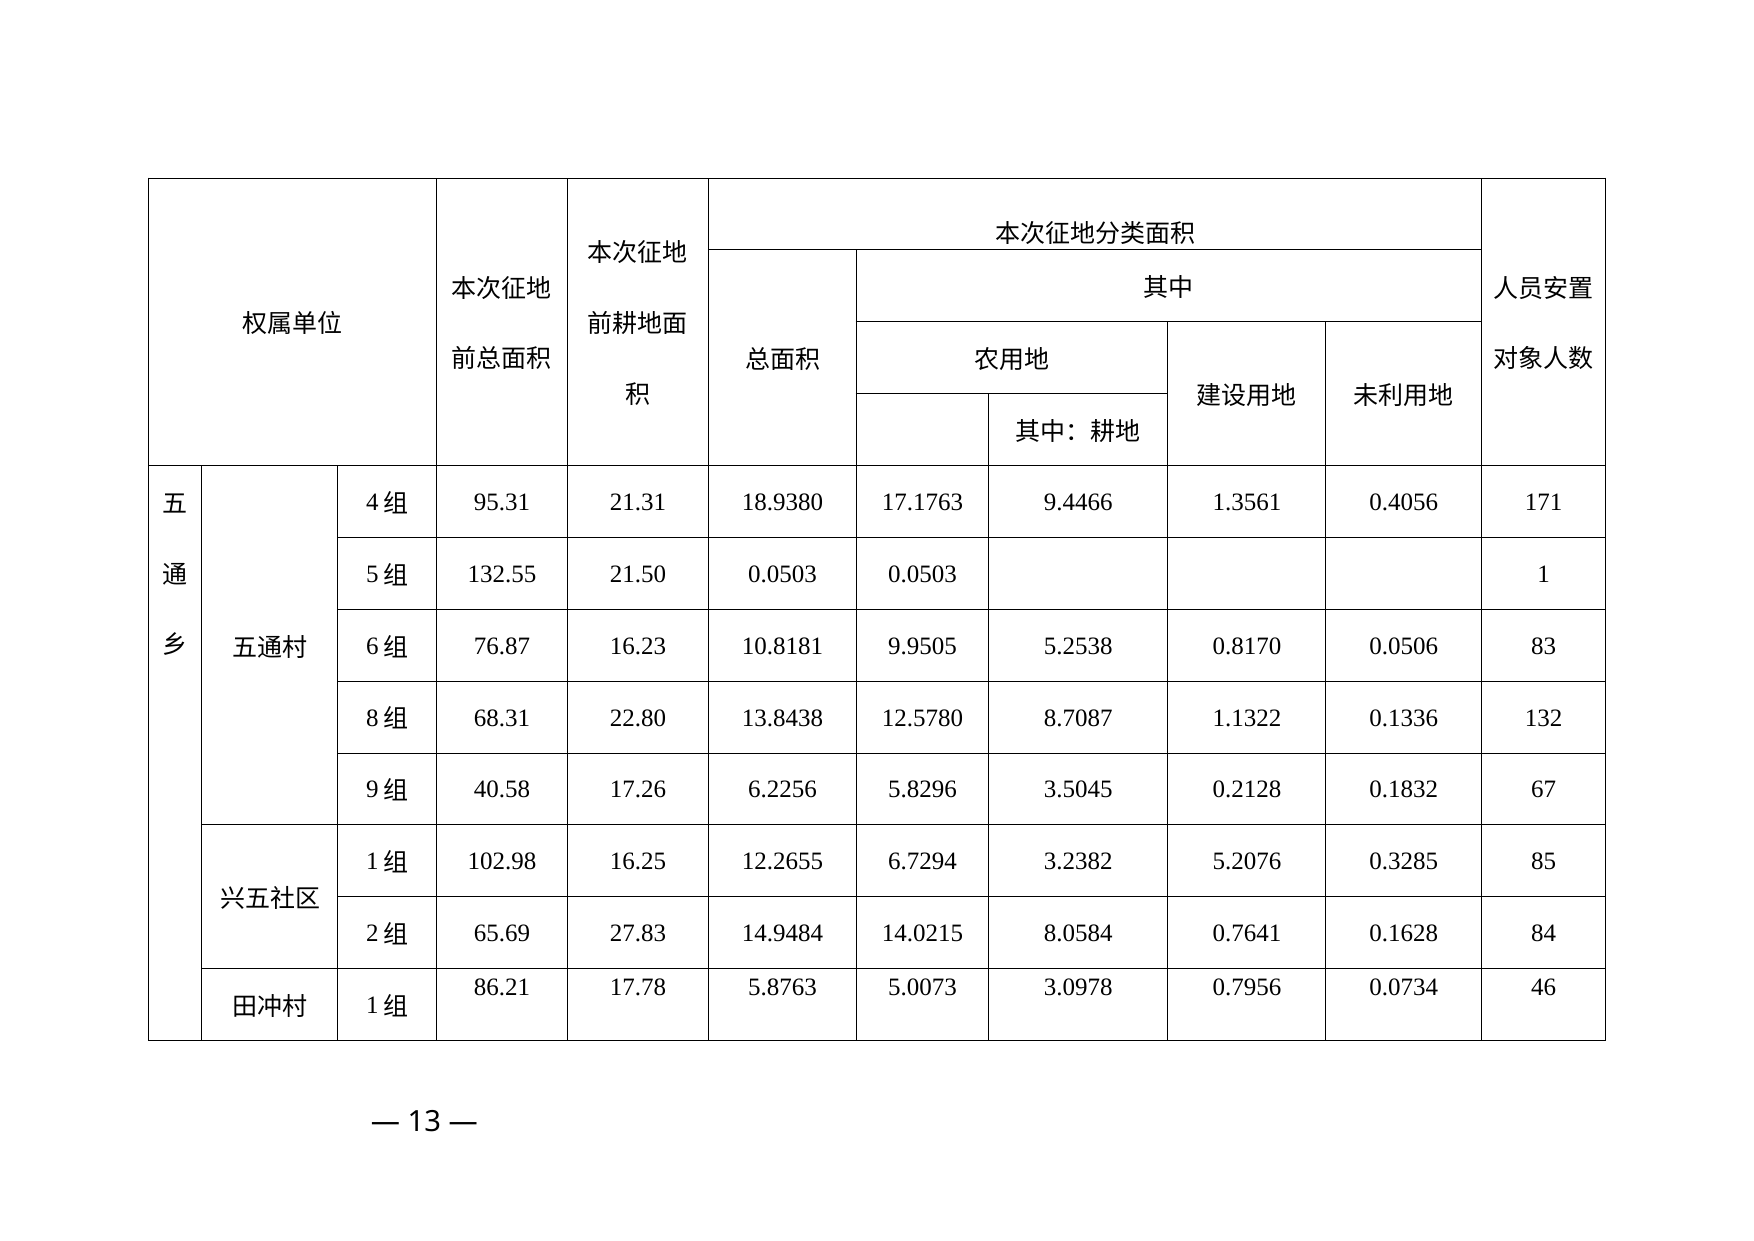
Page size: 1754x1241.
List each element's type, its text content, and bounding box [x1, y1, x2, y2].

table_cell 13.8438 [709, 682, 856, 752]
table_cell 8组 [338, 682, 436, 752]
table_cell 5.0073 [857, 969, 988, 1040]
table_cell 84 [1482, 897, 1605, 968]
table_cell 5.8763 [709, 969, 856, 1040]
table_cell [857, 394, 988, 465]
table_cell 5.2076 [1168, 825, 1325, 896]
table_cell 8.7087 [989, 682, 1167, 752]
table_cell 46 [1482, 969, 1605, 1040]
table_cell 86.21 [437, 969, 567, 1040]
table_cell 1.3561 [1168, 466, 1325, 537]
table_cell 0.0503 [857, 538, 988, 609]
table_cell 6组 [338, 610, 436, 681]
table_cell 0.1628 [1326, 897, 1481, 968]
table_cell 0.1336 [1326, 682, 1481, 752]
table_cell 0.3285 [1326, 825, 1481, 896]
table_header 权属单位 [149, 179, 436, 465]
table_cell 农用地 [857, 322, 1167, 393]
table_cell 67 [1482, 754, 1605, 824]
table_cell 5.2538 [989, 610, 1167, 681]
table_cell 65.69 [437, 897, 567, 968]
table_cell 其中 [857, 250, 1481, 321]
table_cell 建设用地 [1168, 322, 1325, 465]
table_cell 68.31 [437, 682, 567, 752]
table_cell 五通乡 [149, 466, 201, 1040]
table_cell [1326, 538, 1481, 609]
table_cell 3.0978 [989, 969, 1167, 1040]
table_cell 0.2128 [1168, 754, 1325, 824]
table_cell 12.5780 [857, 682, 988, 752]
table_cell 田冲村 [202, 969, 337, 1040]
table_cell 0.7641 [1168, 897, 1325, 968]
table_cell 132.55 [437, 538, 567, 609]
table_cell 5组 [338, 538, 436, 609]
table_header 人员安置对象人数 [1482, 179, 1605, 465]
table_cell 21.31 [568, 466, 708, 537]
table_cell 27.83 [568, 897, 708, 968]
table_cell 0.1832 [1326, 754, 1481, 824]
table_cell 14.9484 [709, 897, 856, 968]
table_cell [989, 538, 1167, 609]
table_cell 95.31 [437, 466, 567, 537]
table_cell 3.5045 [989, 754, 1167, 824]
table_cell 16.25 [568, 825, 708, 896]
table_cell 2组 [338, 897, 436, 968]
table_cell 9.4466 [989, 466, 1167, 537]
table_cell 21.50 [568, 538, 708, 609]
table_cell 1组 [338, 969, 436, 1040]
table_cell 兴五社区 [202, 825, 337, 968]
table_cell 171 [1482, 466, 1605, 537]
table_cell 17.1763 [857, 466, 988, 537]
table_cell 1 [1482, 538, 1605, 609]
table_cell 3.2382 [989, 825, 1167, 896]
table_cell 132 [1482, 682, 1605, 752]
table_cell 6.2256 [709, 754, 856, 824]
table_cell 0.0734 [1326, 969, 1481, 1040]
table_cell 18.9380 [709, 466, 856, 537]
table_cell 0.4056 [1326, 466, 1481, 537]
table_cell 五通村 [202, 466, 337, 824]
table_cell 22.80 [568, 682, 708, 752]
table_cell 9组 [338, 754, 436, 824]
table_cell [1168, 538, 1325, 609]
table_cell 83 [1482, 610, 1605, 681]
table_cell 85 [1482, 825, 1605, 896]
table_cell 0.7956 [1168, 969, 1325, 1040]
table_cell 5.8296 [857, 754, 988, 824]
table_cell 10.8181 [709, 610, 856, 681]
table_cell 总面积 [709, 250, 856, 465]
table_cell 16.23 [568, 610, 708, 681]
table_cell 8.0584 [989, 897, 1167, 968]
table_cell 102.98 [437, 825, 567, 896]
table_cell 0.8170 [1168, 610, 1325, 681]
table_header 本次征地前耕地面积 [568, 179, 708, 465]
table_header 本次征地前总面积 [437, 179, 567, 465]
table_cell 14.0215 [857, 897, 988, 968]
table_cell 1组 [338, 825, 436, 896]
table_header 本次征地分类面积 [709, 179, 1481, 249]
table_cell 76.87 [437, 610, 567, 681]
table_cell 6.7294 [857, 825, 988, 896]
table_cell 12.2655 [709, 825, 856, 896]
table_cell 9.9505 [857, 610, 988, 681]
table_cell 0.0506 [1326, 610, 1481, 681]
table_cell 40.58 [437, 754, 567, 824]
table_cell 0.0503 [709, 538, 856, 609]
table_cell 4组 [338, 466, 436, 537]
table_cell 未利用地 [1326, 322, 1481, 465]
table_cell 17.26 [568, 754, 708, 824]
table_cell 17.78 [568, 969, 708, 1040]
table_cell 其中：耕地 [989, 394, 1167, 465]
table_cell 1.1322 [1168, 682, 1325, 752]
